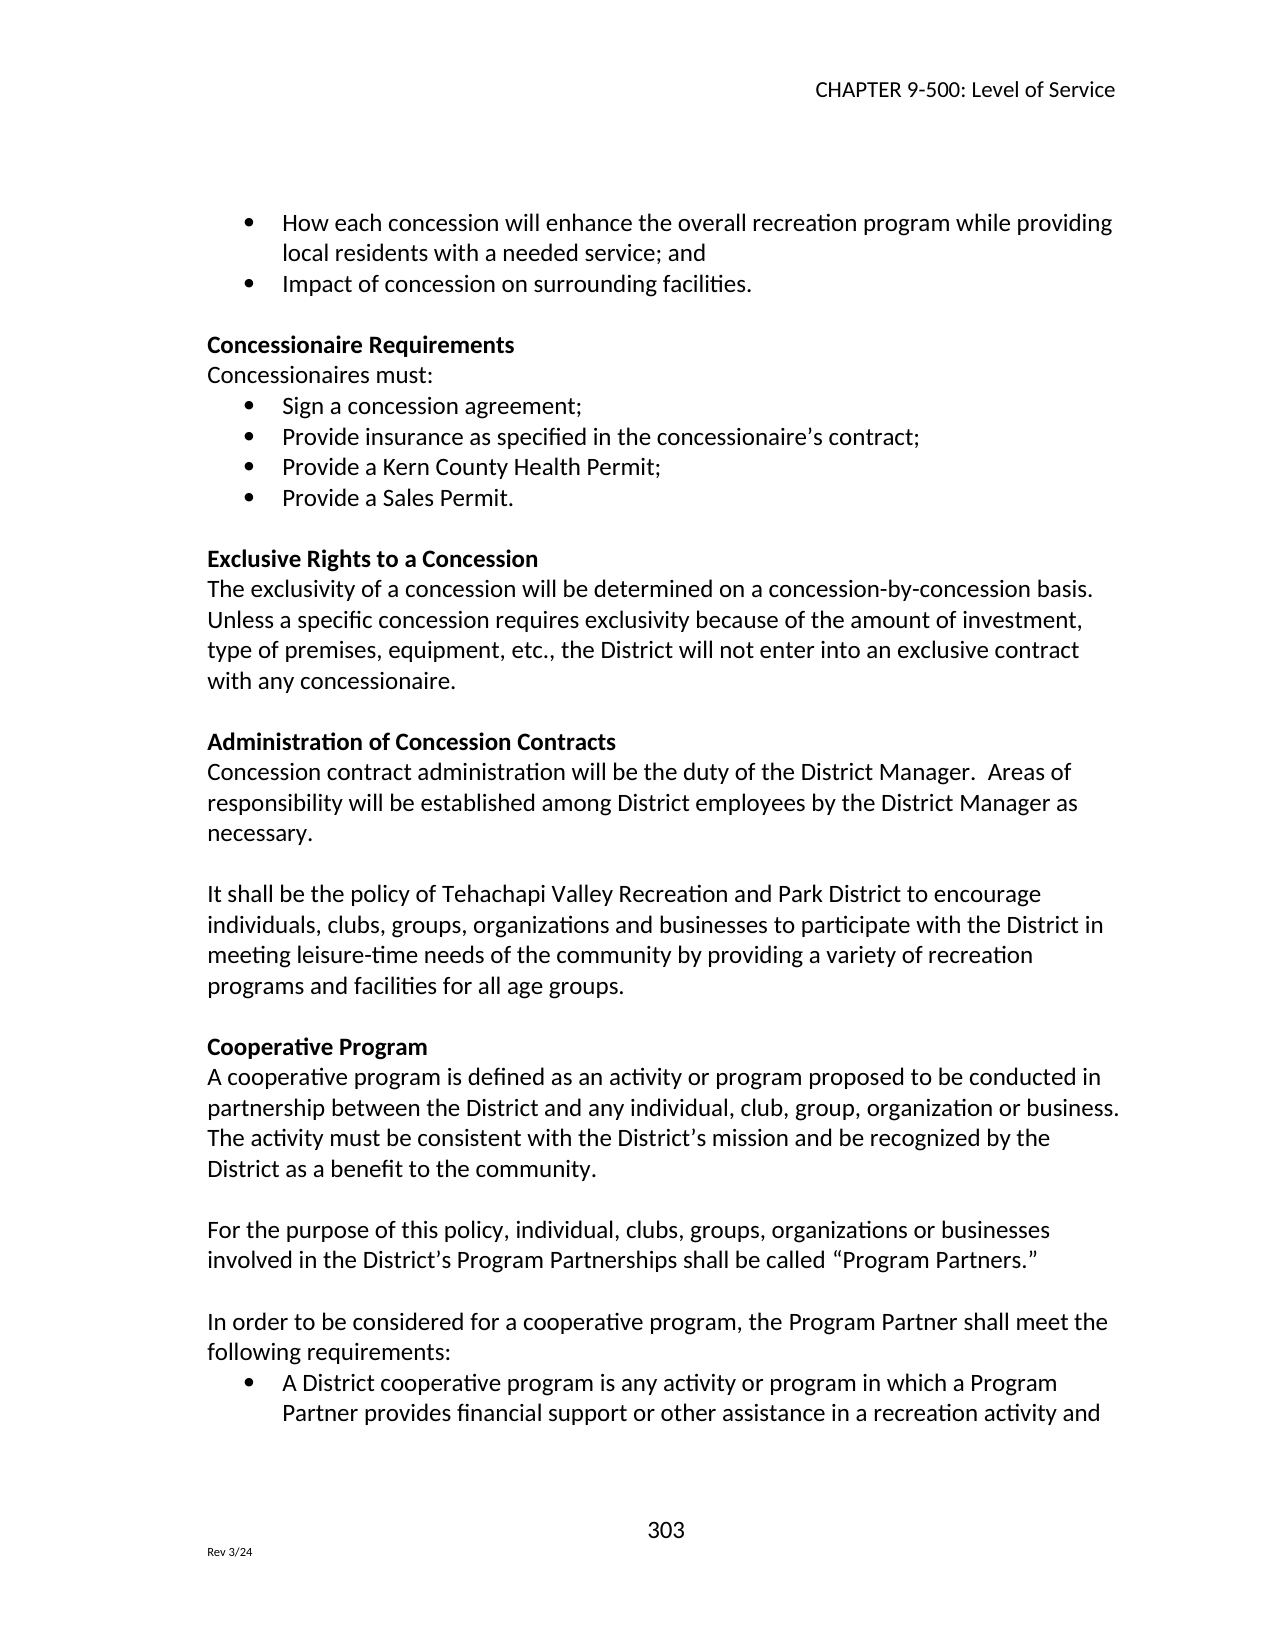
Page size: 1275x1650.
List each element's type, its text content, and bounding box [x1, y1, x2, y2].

text For the purpose of this policy, individual, clubs, groups, organizations or businesses involved in the District’s Program Partnerships shall be called “Program Partners.” [207, 1214, 1125, 1275]
list Provide a Sales Permit. [244, 482, 1125, 512]
list Sign a concession agreement; [244, 390, 1125, 421]
text Concessionaire Requirements [207, 329, 1125, 359]
text In order to be considered for a cooperative program, the Program Partner shall meet the following requirements: [207, 1306, 1125, 1367]
text Concession contract administration will be the duty of the District Manager. Areas of responsibility will be established among District employees by the District Manager as necessary. [207, 756, 1125, 848]
list Provide a Kern County Health Permit; [244, 451, 1125, 482]
text Exclusive Rights to a Concession [207, 543, 1125, 573]
list Provide insurance as specified in the concessionaire’s contract; [244, 421, 1125, 451]
text Concessionaires must: [207, 359, 1125, 390]
text It shall be the policy of Tehachapi Valley Recreation and Park District to encourage individuals, clubs, groups, organizations and businesses to participate with the District in meeting leisure-time needs of the community by providing a variety of recreation programs and facilities for all age groups. [207, 878, 1125, 1001]
text A cooperative program is defined as an activity or program proposed to be conducted in partnership between the District and any individual, club, group, organization or business. The activity must be consistent with the District’s mission and be recognized by the District as a benefit to the community. [207, 1062, 1125, 1184]
text Cooperative Program [207, 1031, 1125, 1062]
text The exclusivity of a concession will be determined on a concession-by-concession basis. Unless a specific concession requires exclusivity because of the amount of investment, type of premises, equipment, etc., the District will not enter into an exclusive contract with any concessionaire. [207, 573, 1125, 695]
text Administration of Concession Contracts [207, 726, 1125, 756]
list Impact of concession on surrounding facilities. [244, 268, 1125, 298]
list How each concession will enhance the overall recreation program while providing local residents with a needed service; and [244, 207, 1125, 268]
